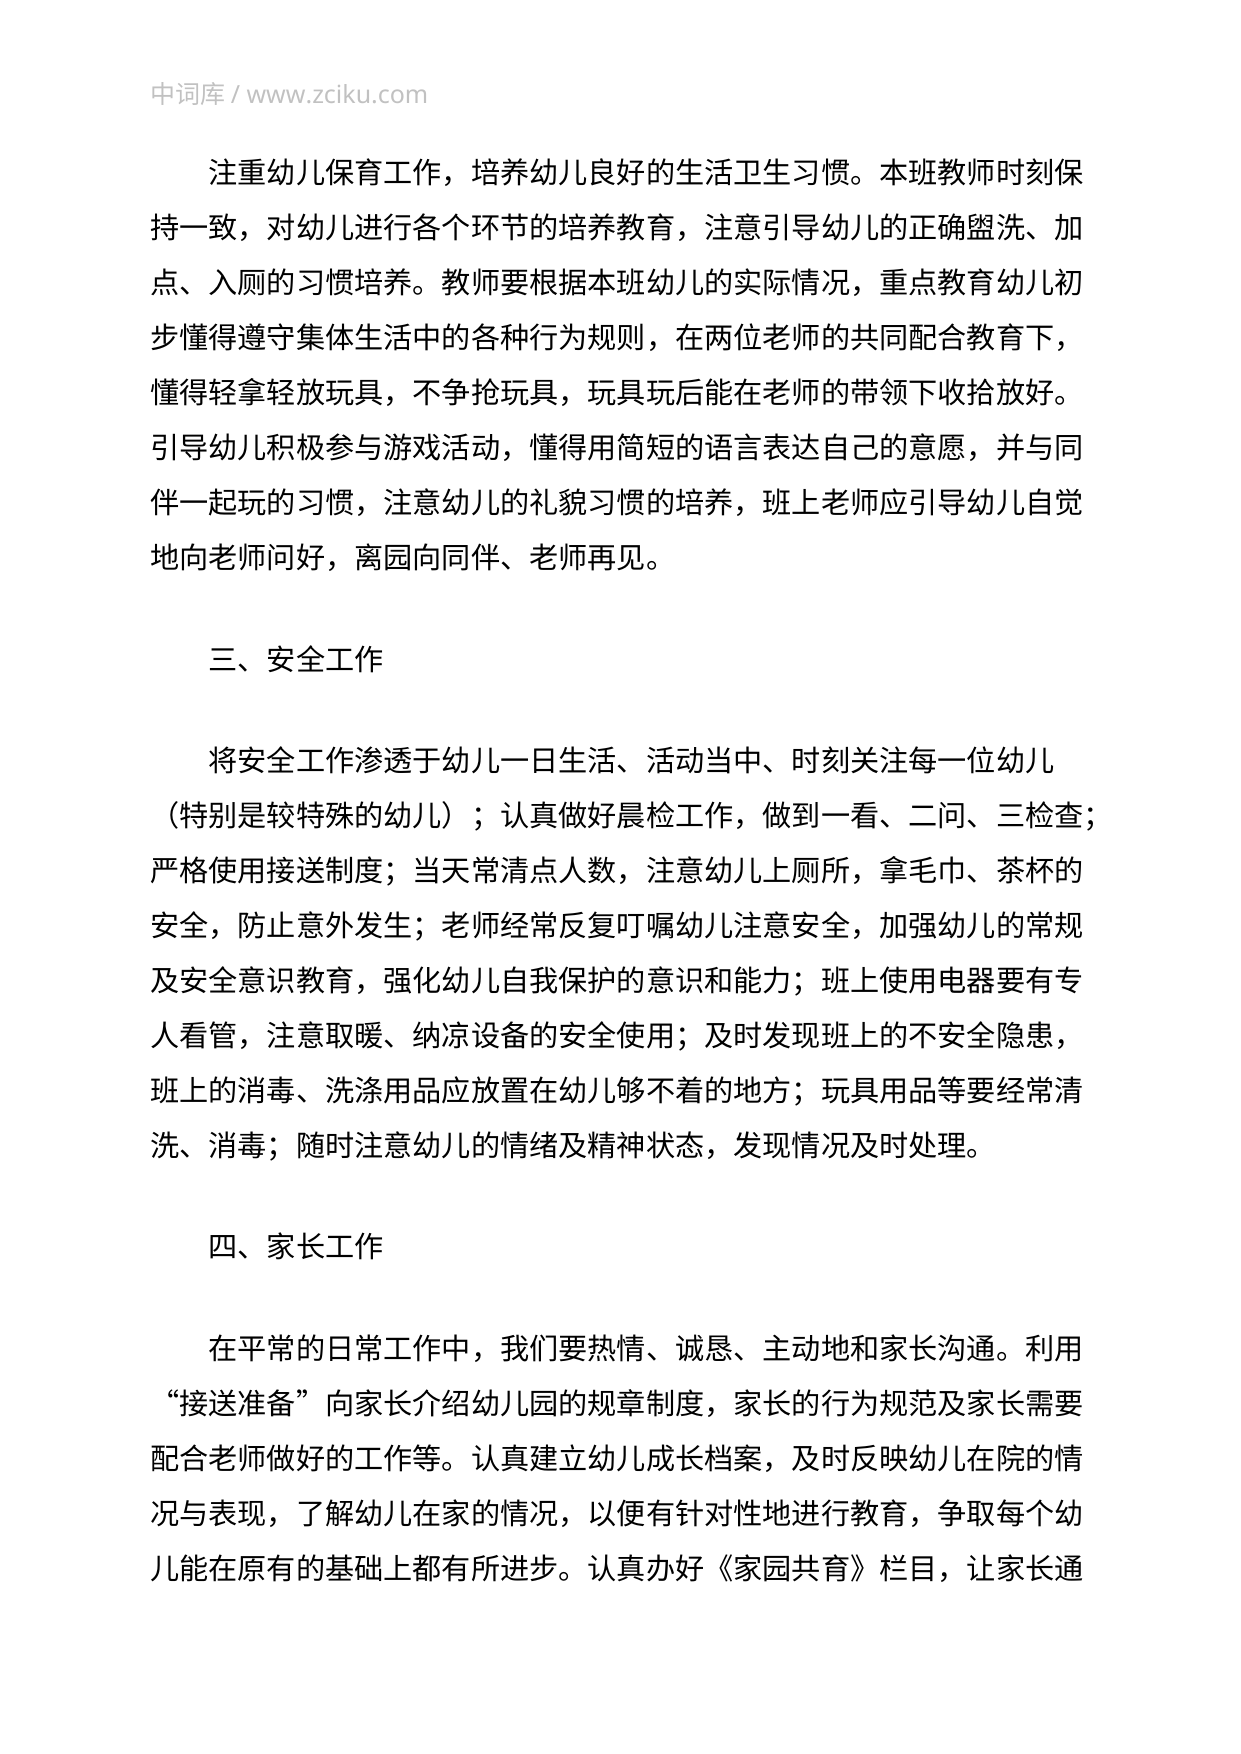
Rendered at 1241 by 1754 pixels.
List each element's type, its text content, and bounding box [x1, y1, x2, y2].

text 四、家长工作 [150, 1224, 1090, 1266]
text 将安全工作渗透于幼儿一日生活、活动当中、时刻关注每一位幼儿（特别是较特殊的幼儿）；认真做好晨检工作，做到一看、二问、三检查；严格使用接送制度；当天常清点人数，注意幼儿上厕所，拿毛巾、茶杯的安全，防止意外发生；老师经常反复叮嘱幼儿注意安全，加强幼儿的常规及安全意识教育，强化幼儿自我保护的意识和能力；班上使用电器要有专人看管，注意取暖、纳凉设备的安全使用；及时发现班上的不安全隐患，班上的消毒、洗涤用品应放置在幼儿够不着的地方；玩具用品等要经常清洗、消毒；随时注意幼儿的情绪及精神状态，发现情况及时处理。 [150, 738, 1090, 1164]
text 注重幼儿保育工作，培养幼儿良好的生活卫生习惯。本班教师时刻保持一致，对幼儿进行各个环节的培养教育，注意引导幼儿的正确盥洗、加点、入厕的习惯培养。教师要根据本班幼儿的实际情况，重点教育幼儿初步懂得遵守集体生活中的各种行为规则，在两位老师的共同配合教育下，懂得轻拿轻放玩具，不争抢玩具，玩具玩后能在老师的带领下收拾放好。引导幼儿积极参与游戏活动，懂得用简短的语言表达自己的意愿，并与同伴一起玩的习惯，注意幼儿的礼貌习惯的培养，班上老师应引导幼儿自觉地向老师问好，离园向同伴、老师再见。 [150, 150, 1090, 577]
text 三、安全工作 [150, 636, 1090, 678]
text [150, 1326, 1090, 1587]
